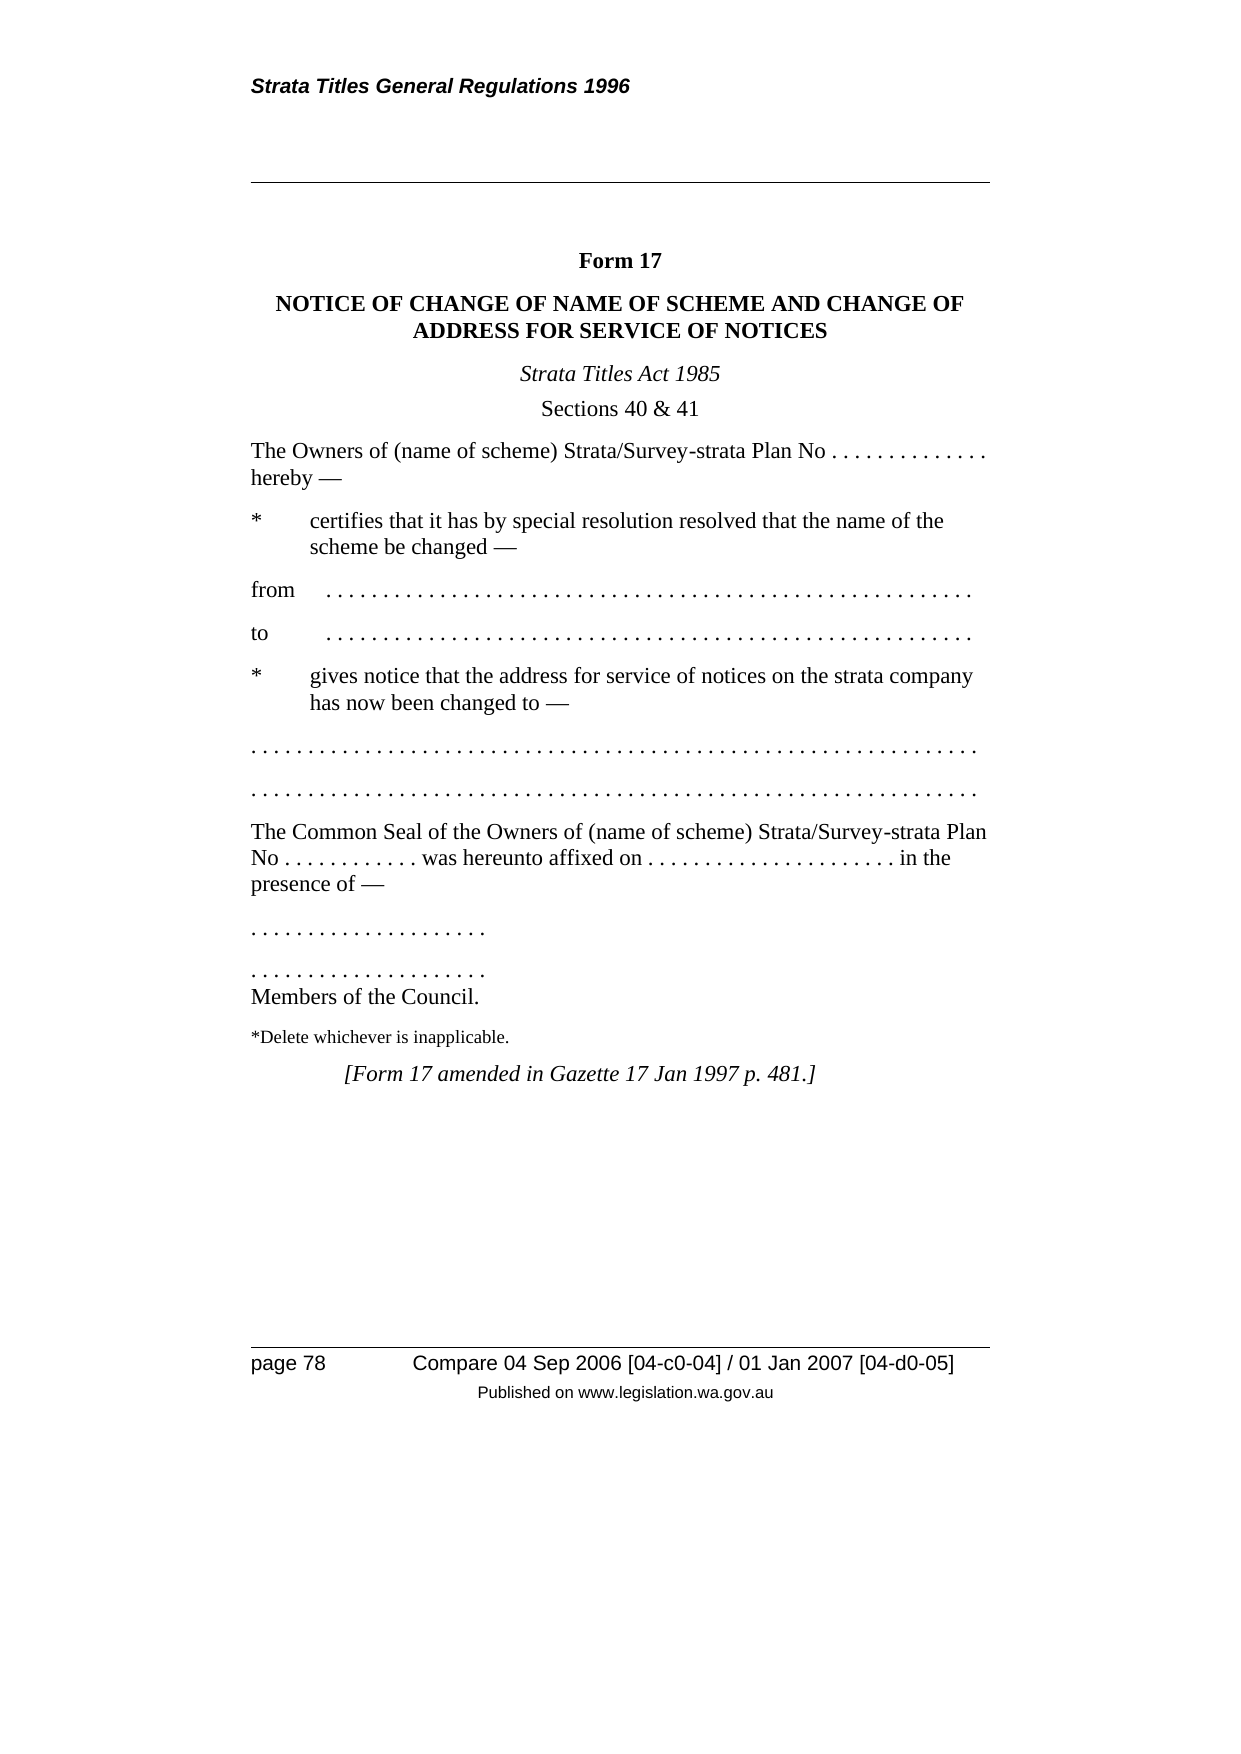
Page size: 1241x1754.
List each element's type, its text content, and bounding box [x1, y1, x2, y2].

text . . . . . . . . . . . . . . . . . . . . . [251, 957, 990, 983]
text . . . . . . . . . . . . . . . . . . . . . [251, 913, 990, 940]
text [Form 17 amended in Gazette 17 Jan 1997 p. 481.] [251, 1060, 990, 1086]
text to . . . . . . . . . . . . . . . . . . . . . . . . . . . . . . . . . . . . . . . . . . . . . . . . . . . . . . . . . [251, 619, 990, 646]
text from . . . . . . . . . . . . . . . . . . . . . . . . . . . . . . . . . . . . . . . . . . . . . . . . . . . . . . . . . [251, 576, 990, 603]
text . . . . . . . . . . . . . . . . . . . . . . . . . . . . . . . . . . . . . . . . . . . . . . . . . . . . . . . . . . . . . . . . [251, 775, 990, 801]
text . . . . . . . . . . . . . . . . . . . . . . . . . . . . . . . . . . . . . . . . . . . . . . . . . . . . . . . . . . . . . . . . [251, 732, 990, 758]
subtitle NOTICE OF CHANGE OF NAME OF SCHEME AND CHANGE OF ADDRESS FOR SERVICE OF NOTICES [251, 291, 990, 343]
text * certifies that it has by special resolution resolved that the name of the scheme be changed — [251, 507, 990, 560]
text The Common Seal of the Owners of (name of scheme) Strata/Survey-strata Plan No . . . . . . . . . . . . was hereunto affixed on . . . . . . . . . . . . . . . . . . . . . . in the presence of — [251, 818, 990, 897]
text Members of the Council. [251, 983, 990, 1009]
text * gives notice that the address for service of notices on the strata company has now been changed to — [251, 662, 990, 715]
subtitle Sections 40 & 41 [251, 394, 990, 421]
subtitle Strata Titles Act 1985 [251, 360, 990, 386]
text The Owners of (name of scheme) Strata/Survey-strata Plan No . . . . . . . . . . . . . . hereby — [251, 438, 990, 490]
subtitle Form 17 [251, 247, 990, 274]
text *Delete whichever is inapplicable. [251, 1026, 990, 1047]
